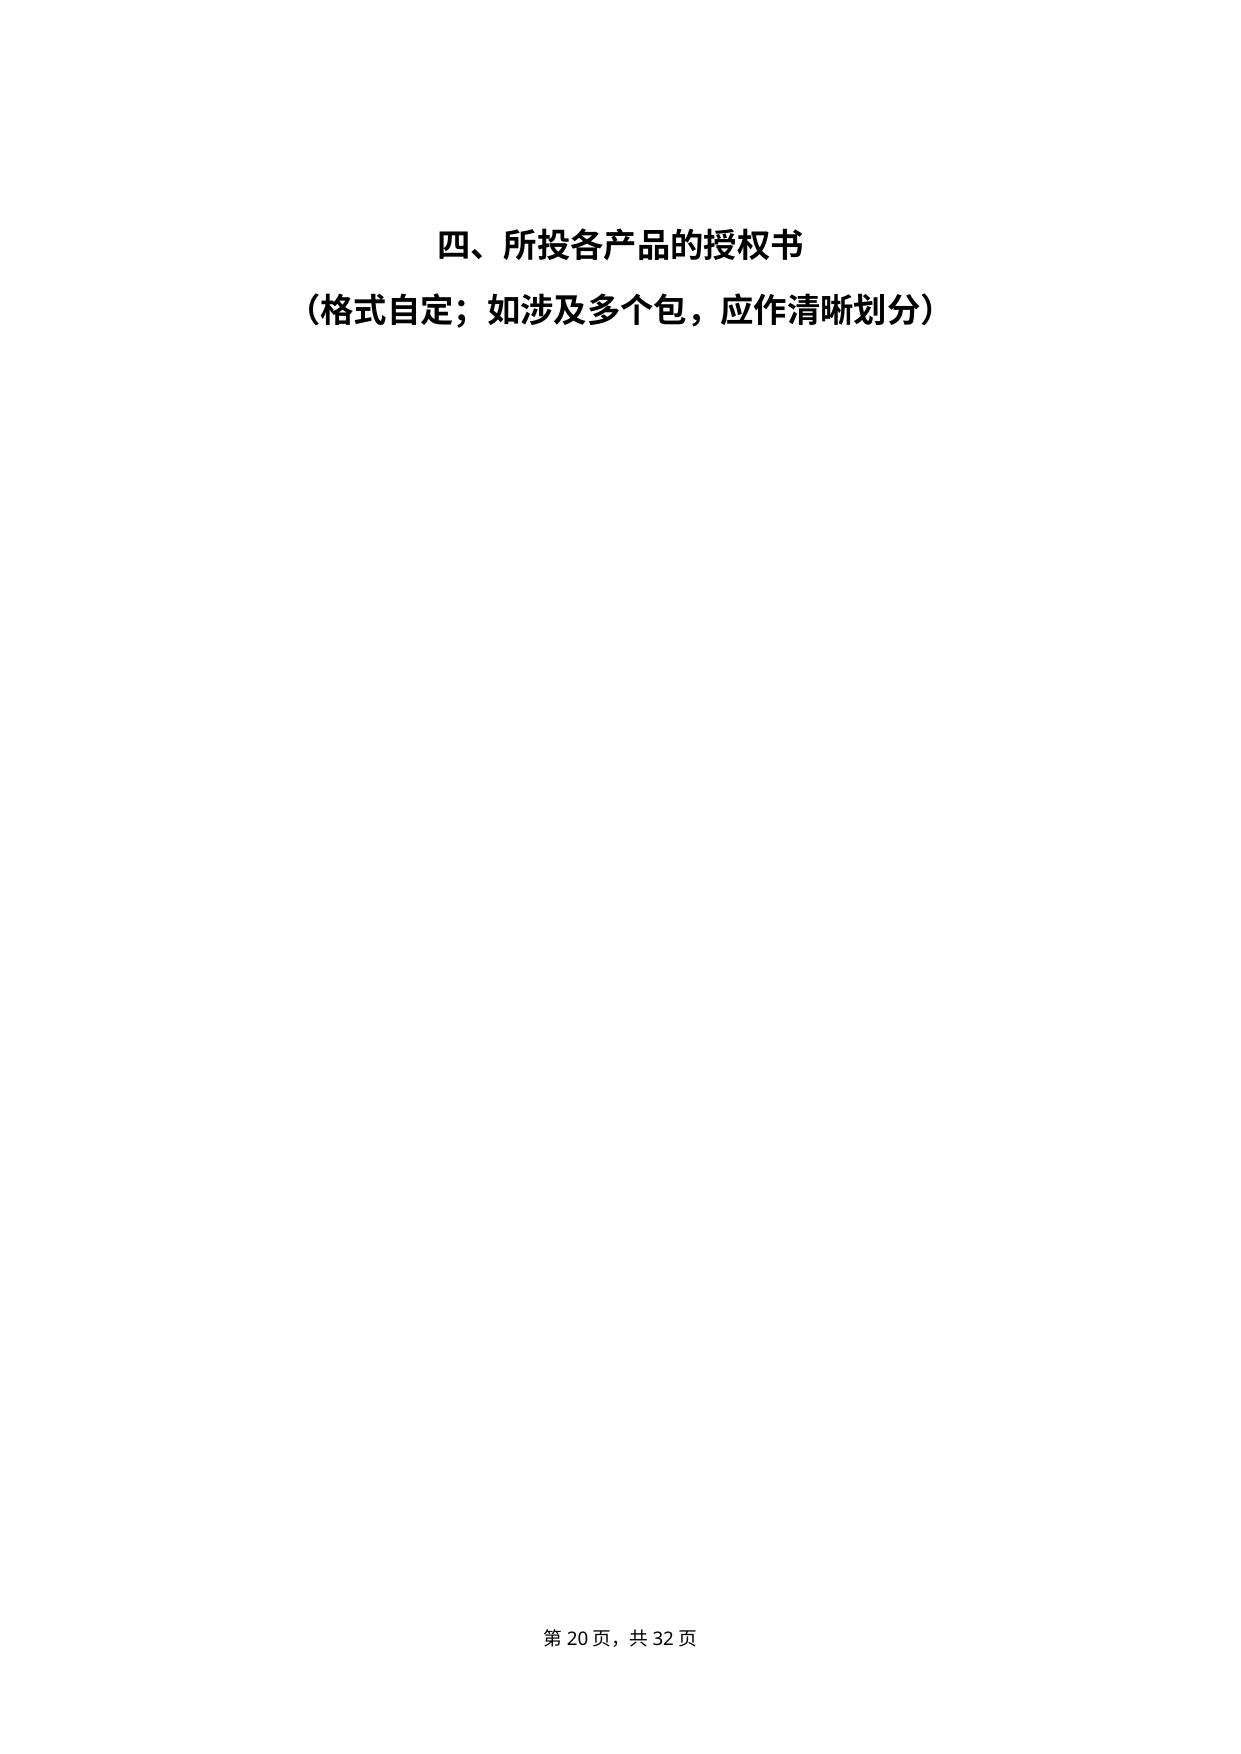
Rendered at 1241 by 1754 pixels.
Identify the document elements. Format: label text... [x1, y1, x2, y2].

text 四、所投各产品的授权书 [146, 211, 1094, 276]
text （格式自定；如涉及多个包，应作清晰划分） [146, 276, 1094, 341]
